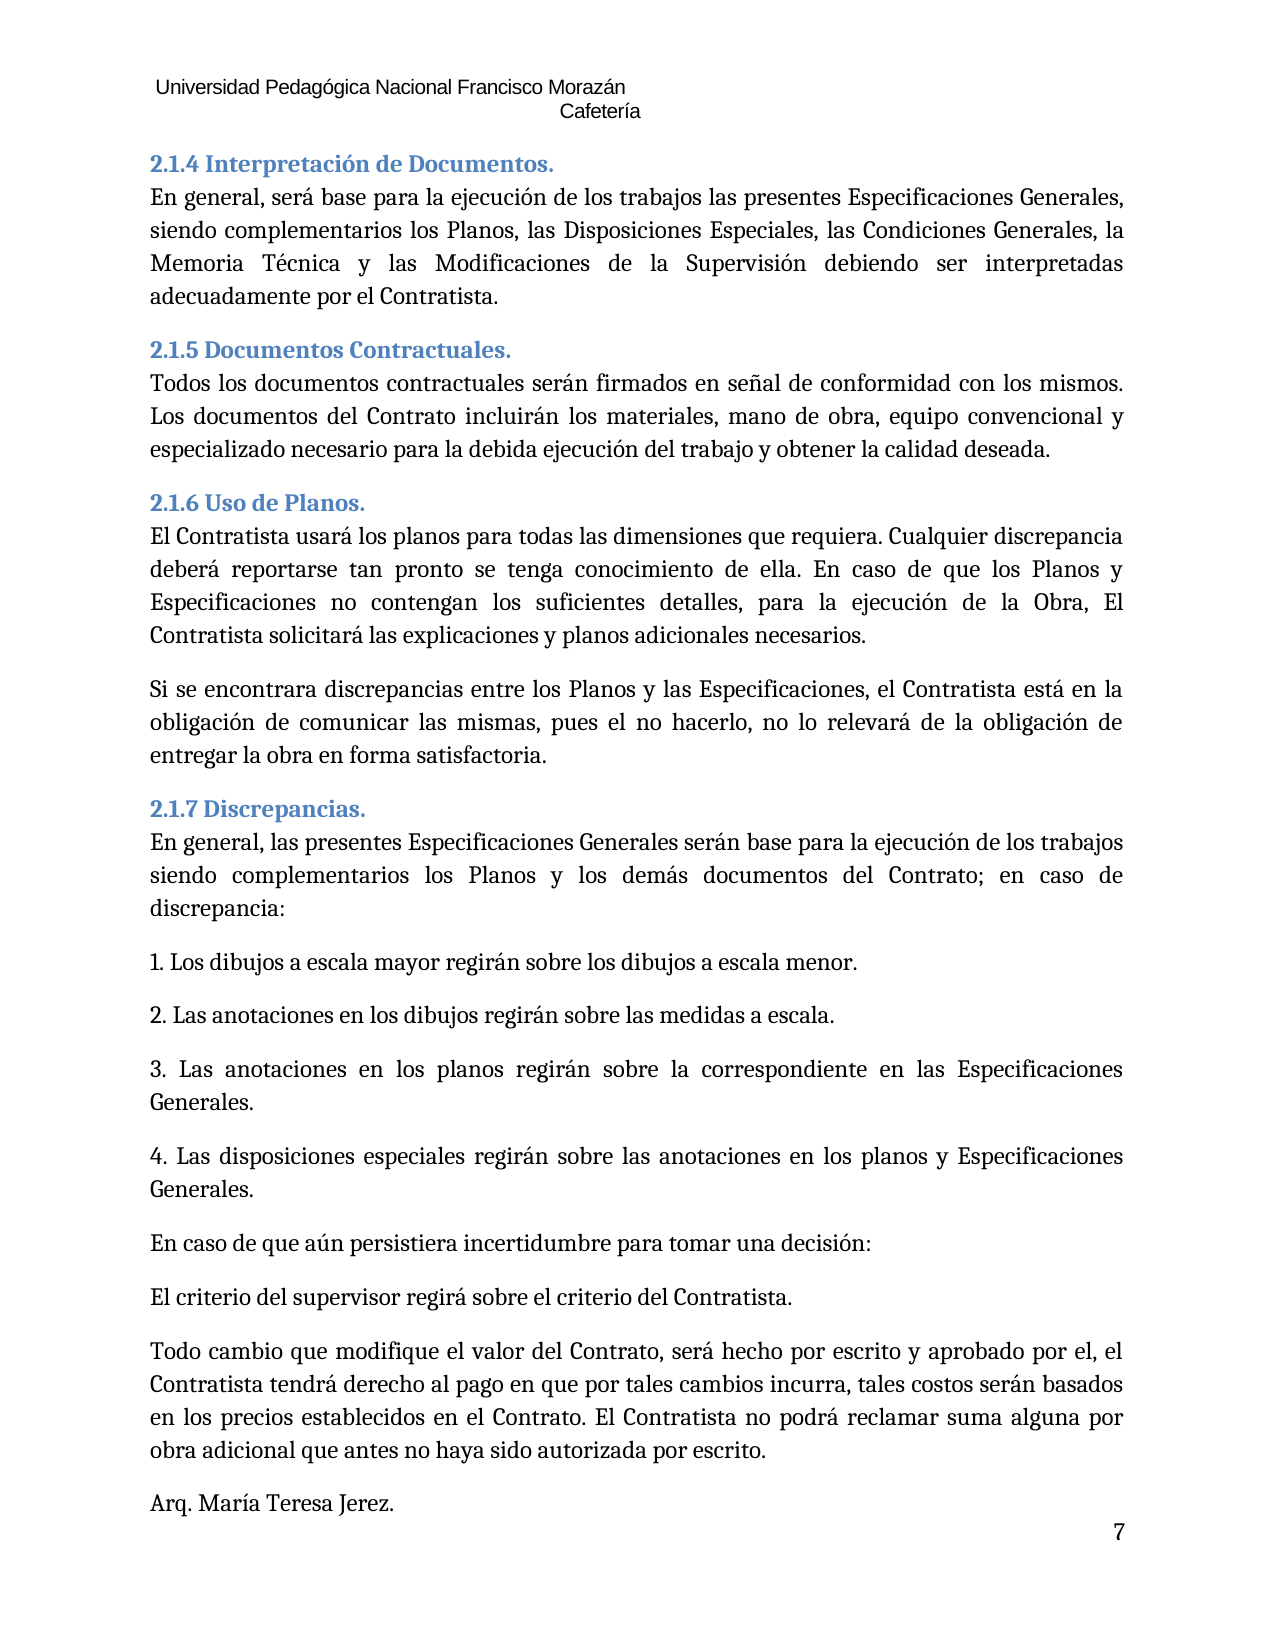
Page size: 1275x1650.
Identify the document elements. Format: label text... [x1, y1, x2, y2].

text El criterio del supervisor regirá sobre el criterio del Contratista. [150, 1283, 1125, 1312]
text 2. Las anotaciones en los dibujos regirán sobre las medidas a escala. [150, 1001, 1125, 1030]
text En general, será base para la ejecución de los trabajos las presentes Especificaciones Generales, siendo complementarios los Planos, las Disposiciones Especiales, las Condiciones Generales, la Memoria Técnica y las Modificaciones de la Supervisión debiendo ser interpretadas adecuadamente por el Contratista. [150, 183, 1125, 311]
subtitle 2.1.4 Interpretación de Documentos. [150, 150, 1125, 179]
text Todo cambio que modifique el valor del Contrato, será hecho por escrito y aprobado por el, el Contratista tendrá derecho al pago en que por tales cambios incurra, tales costos serán basados en los precios establecidos en el Contrato. El Contratista no podrá reclamar suma alguna por obra adicional que antes no haya sido autorizada por escrito. [150, 1337, 1125, 1464]
text En caso de que aún persistiera incertidumbre para tomar una decisión: [150, 1229, 1125, 1258]
text En general, las presentes Especificaciones Generales serán base para la ejecución de los trabajos siendo complementarios los Planos y los demás documentos del Contrato; en caso de discrepancia: [150, 828, 1125, 922]
subtitle 2.1.5 Documentos Contractuales. [150, 336, 1125, 365]
text El Contratista usará los planos para todas las dimensiones que requiera. Cualquier discrepancia deberá reportarse tan pronto se tenga conocimiento de ella. En caso de que los Planos y Especificaciones no contengan los suficientes detalles, para la ejecución de la Obra, El Contratista solicitará las explicaciones y planos adicionales necesarios. [150, 522, 1125, 650]
subtitle 2.1.6 Uso de Planos. [150, 489, 1125, 518]
text Si se encontrara discrepancias entre los Planos y las Especificaciones, el Contratista está en la obligación de comunicar las mismas, pues el no hacerlo, no lo relevará de la obligación de entregar la obra en forma satisfactoria. [150, 675, 1125, 769]
subtitle 2.1.7 Discrepancias. [150, 795, 1125, 823]
text 3. Las anotaciones en los planos regirán sobre la correspondiente en las Especificaciones Generales. [150, 1055, 1125, 1117]
text 1. Los dibujos a escala mayor regirán sobre los dibujos a escala menor. [150, 948, 1125, 976]
text 4. Las disposiciones especiales regirán sobre las anotaciones en los planos y Especificaciones Generales. [150, 1142, 1125, 1204]
text Todos los documentos contractuales serán firmados en señal de conformidad con los mismos. Los documentos del Contrato incluirán los materiales, mano de obra, equipo convencional y especializado necesario para la debida ejecución del trabajo y obtener la calidad deseada. [150, 369, 1125, 464]
